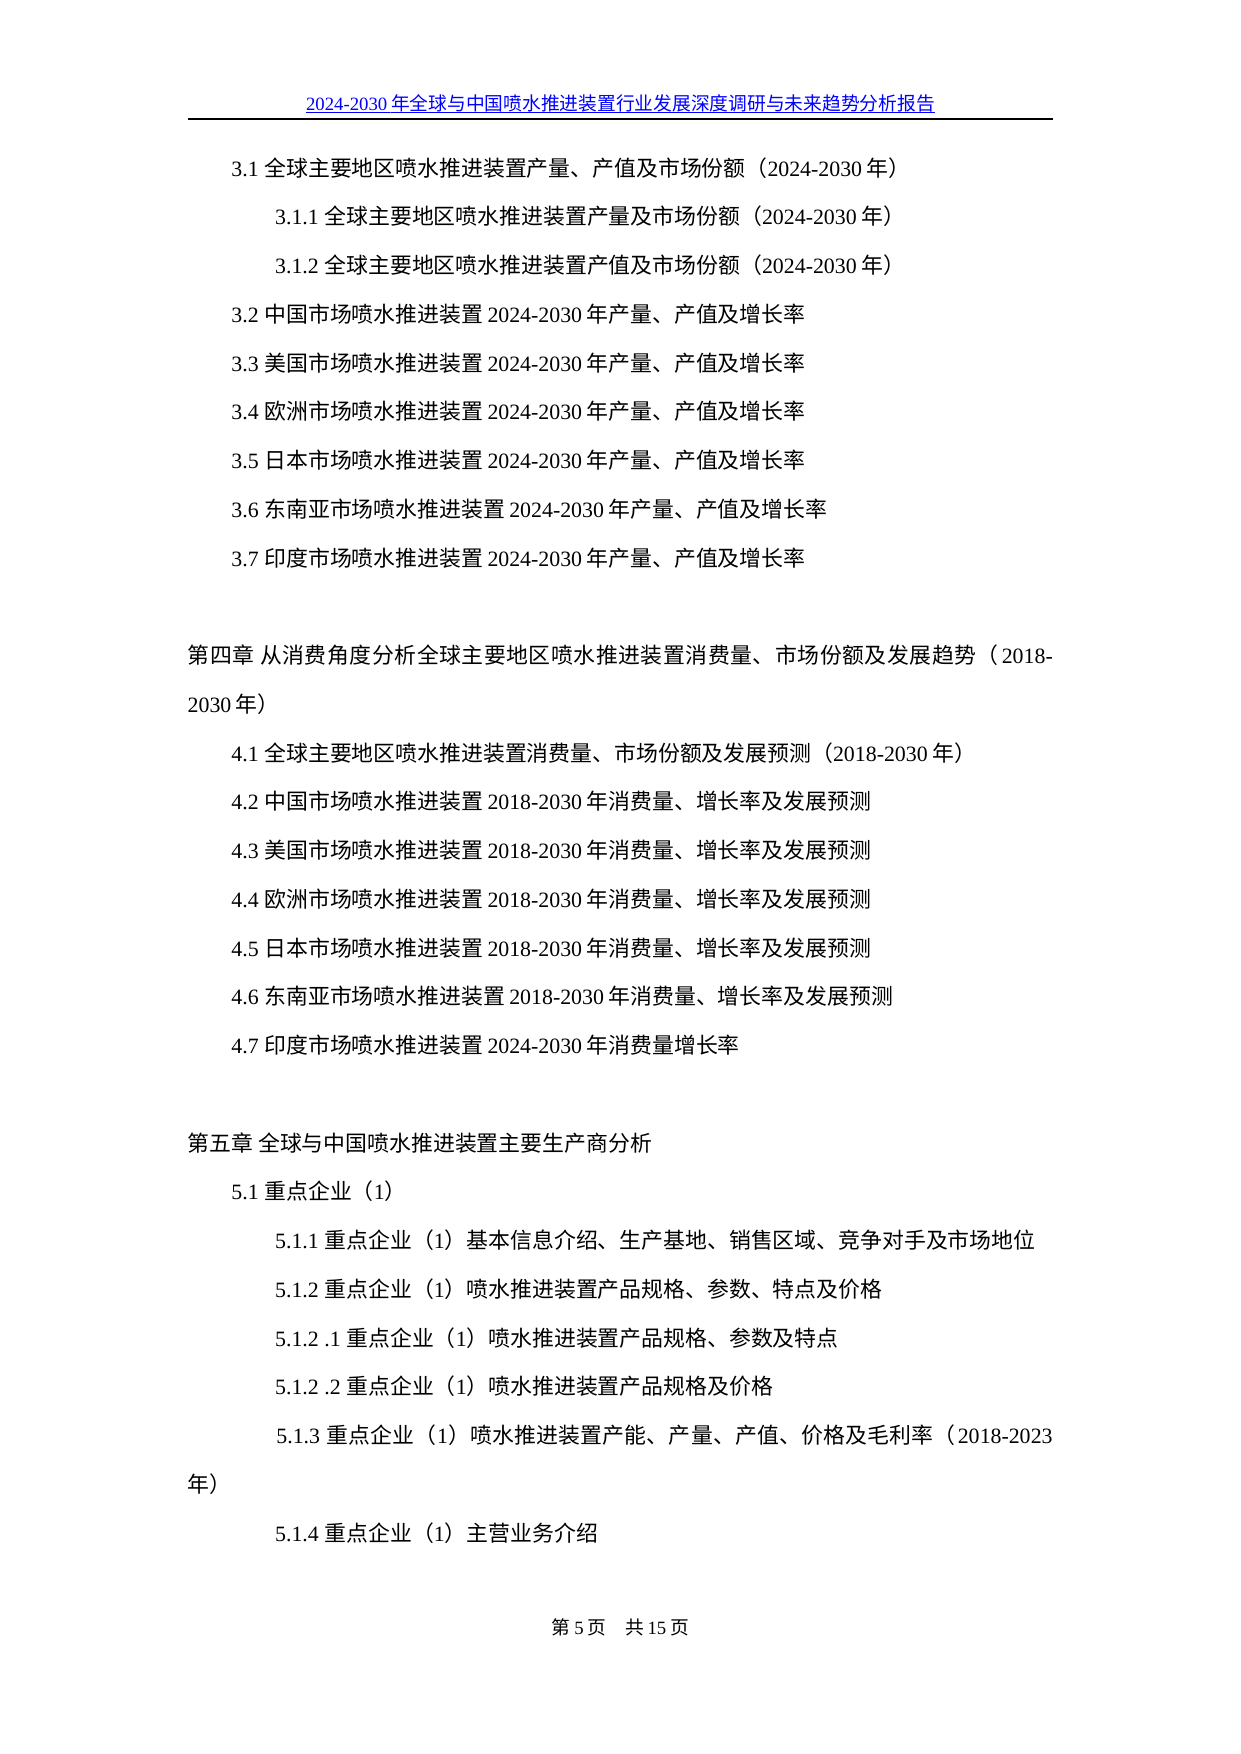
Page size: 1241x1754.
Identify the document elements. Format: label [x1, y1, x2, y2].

text [187, 150, 1053, 1548]
